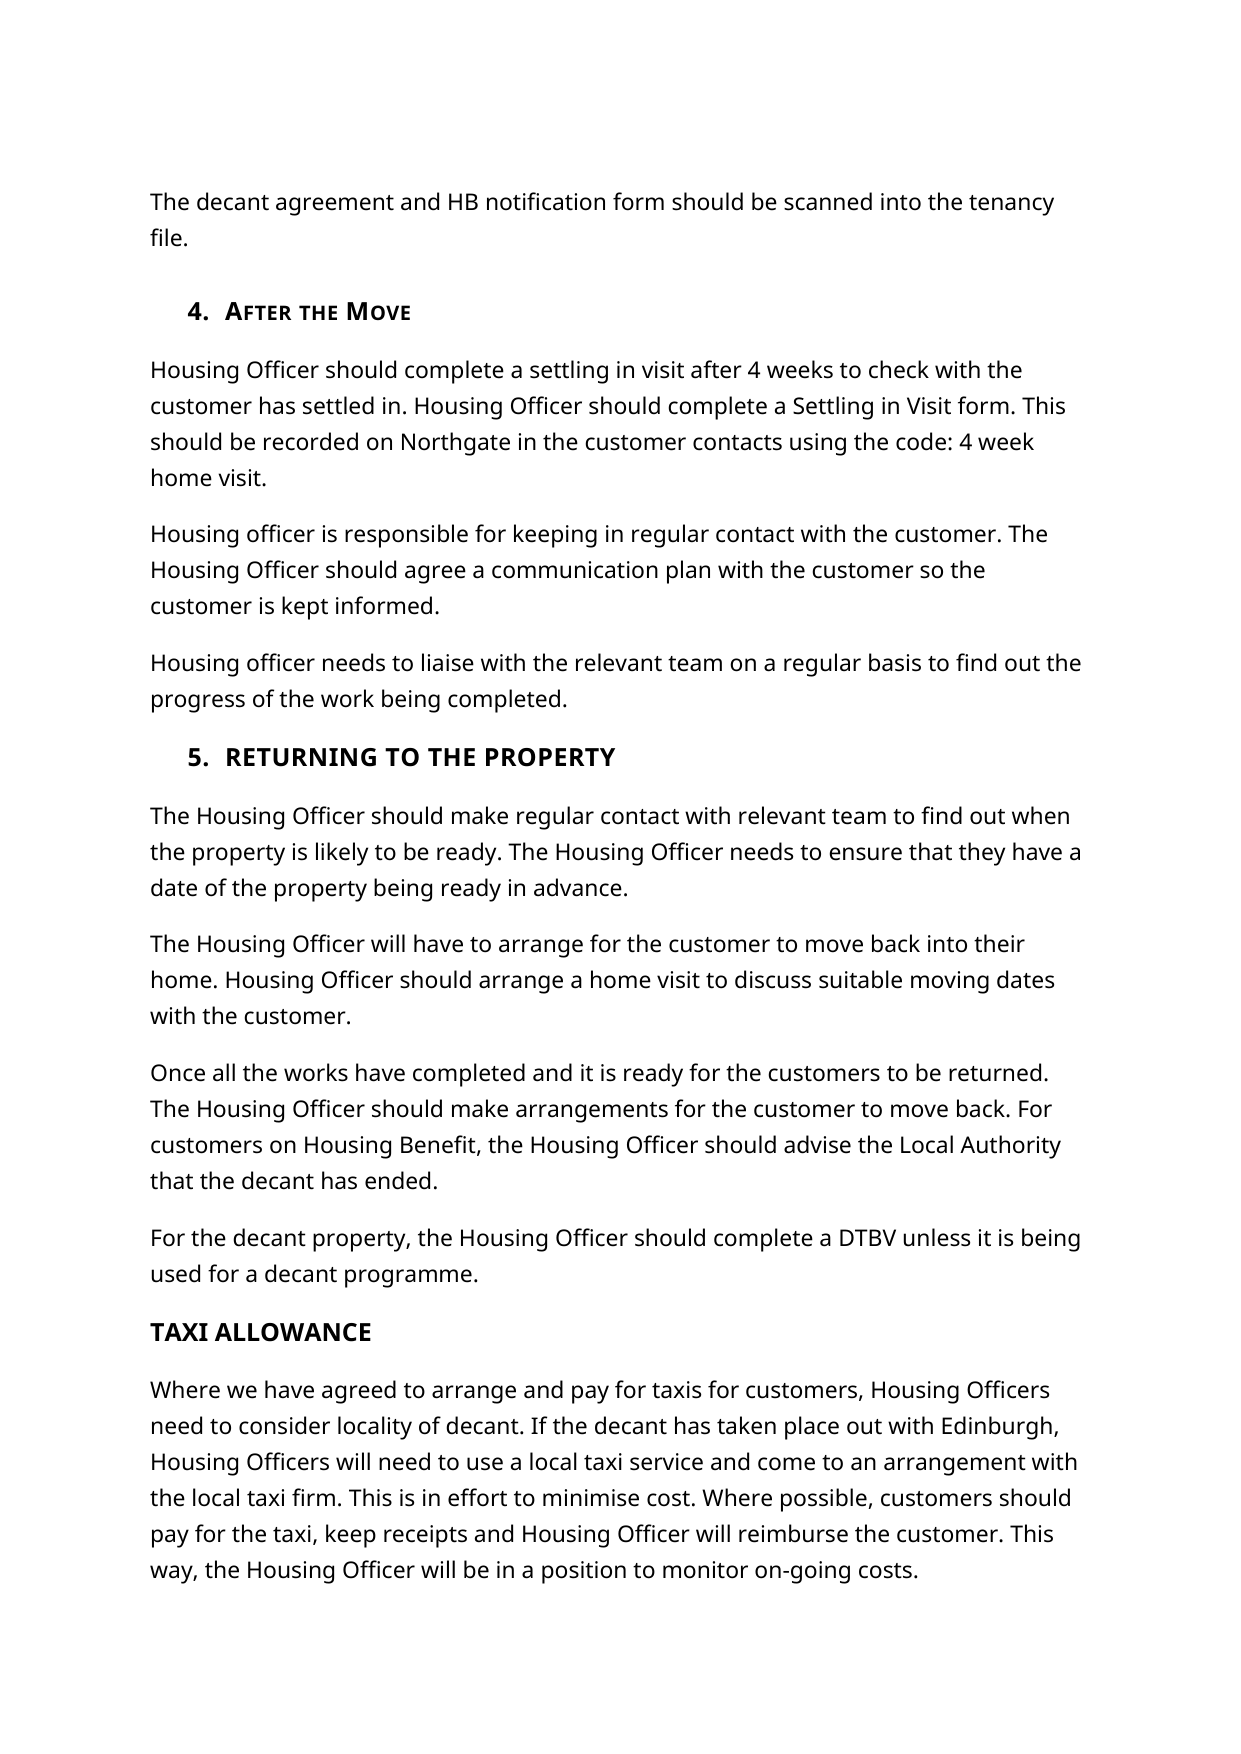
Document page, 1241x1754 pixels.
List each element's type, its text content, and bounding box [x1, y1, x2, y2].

text Once all the works have completed and it is ready for the customers to be returned. The Housing Officer should make arrangements for the customer to move back. For customers on Housing Benefit, the Housing Officer should advise the Local Authority that the decant has ended. [150, 1057, 1090, 1196]
list RETURNING TO THE PROPERTY [187, 740, 1090, 774]
text Housing officer is responsible for keeping in regular contact with the customer. The Housing Officer should agree a communication plan with the customer so the customer is kept informed. [150, 518, 1090, 621]
text TAXI ALLOWANCE [150, 1314, 1090, 1348]
text Where we have agreed to arrange and pay for taxis for customers, Housing Officers need to consider locality of decant. If the decant has taken place out with Edinburgh, Housing Officers will need to use a local taxi service and come to an arrangement with the local taxi firm. This is in effort to minimise cost. Where possible, customers should pay for the taxi, keep receipts and Housing Officer will reimburse the customer. This way, the Housing Officer will be in a position to monitor on-going costs. [150, 1374, 1090, 1585]
list After the Move [187, 294, 1090, 328]
text Housing officer needs to liaise with the relevant team on a regular basis to find out the progress of the work being completed. [150, 647, 1090, 714]
text For the decant property, the Housing Officer should complete a DTBV unless it is being used for a decant programme. [150, 1222, 1090, 1289]
text The decant agreement and HB notification form should be scanned into the tenancy file. [150, 186, 1090, 253]
text Housing Officer should complete a settling in visit after 4 weeks to check with the customer has settled in. Housing Officer should complete a Settling in Visit form. This should be recorded on Northgate in the customer contacts using the code: 4 week home visit. [150, 354, 1090, 493]
text The Housing Officer will have to arrange for the customer to move back into their home. Housing Officer should arrange a home visit to discuss suitable moving dates with the customer. [150, 928, 1090, 1031]
text The Housing Officer should make regular contact with relevant team to find out when the property is likely to be ready. The Housing Officer needs to ensure that they have a date of the property being ready in advance. [150, 800, 1090, 903]
